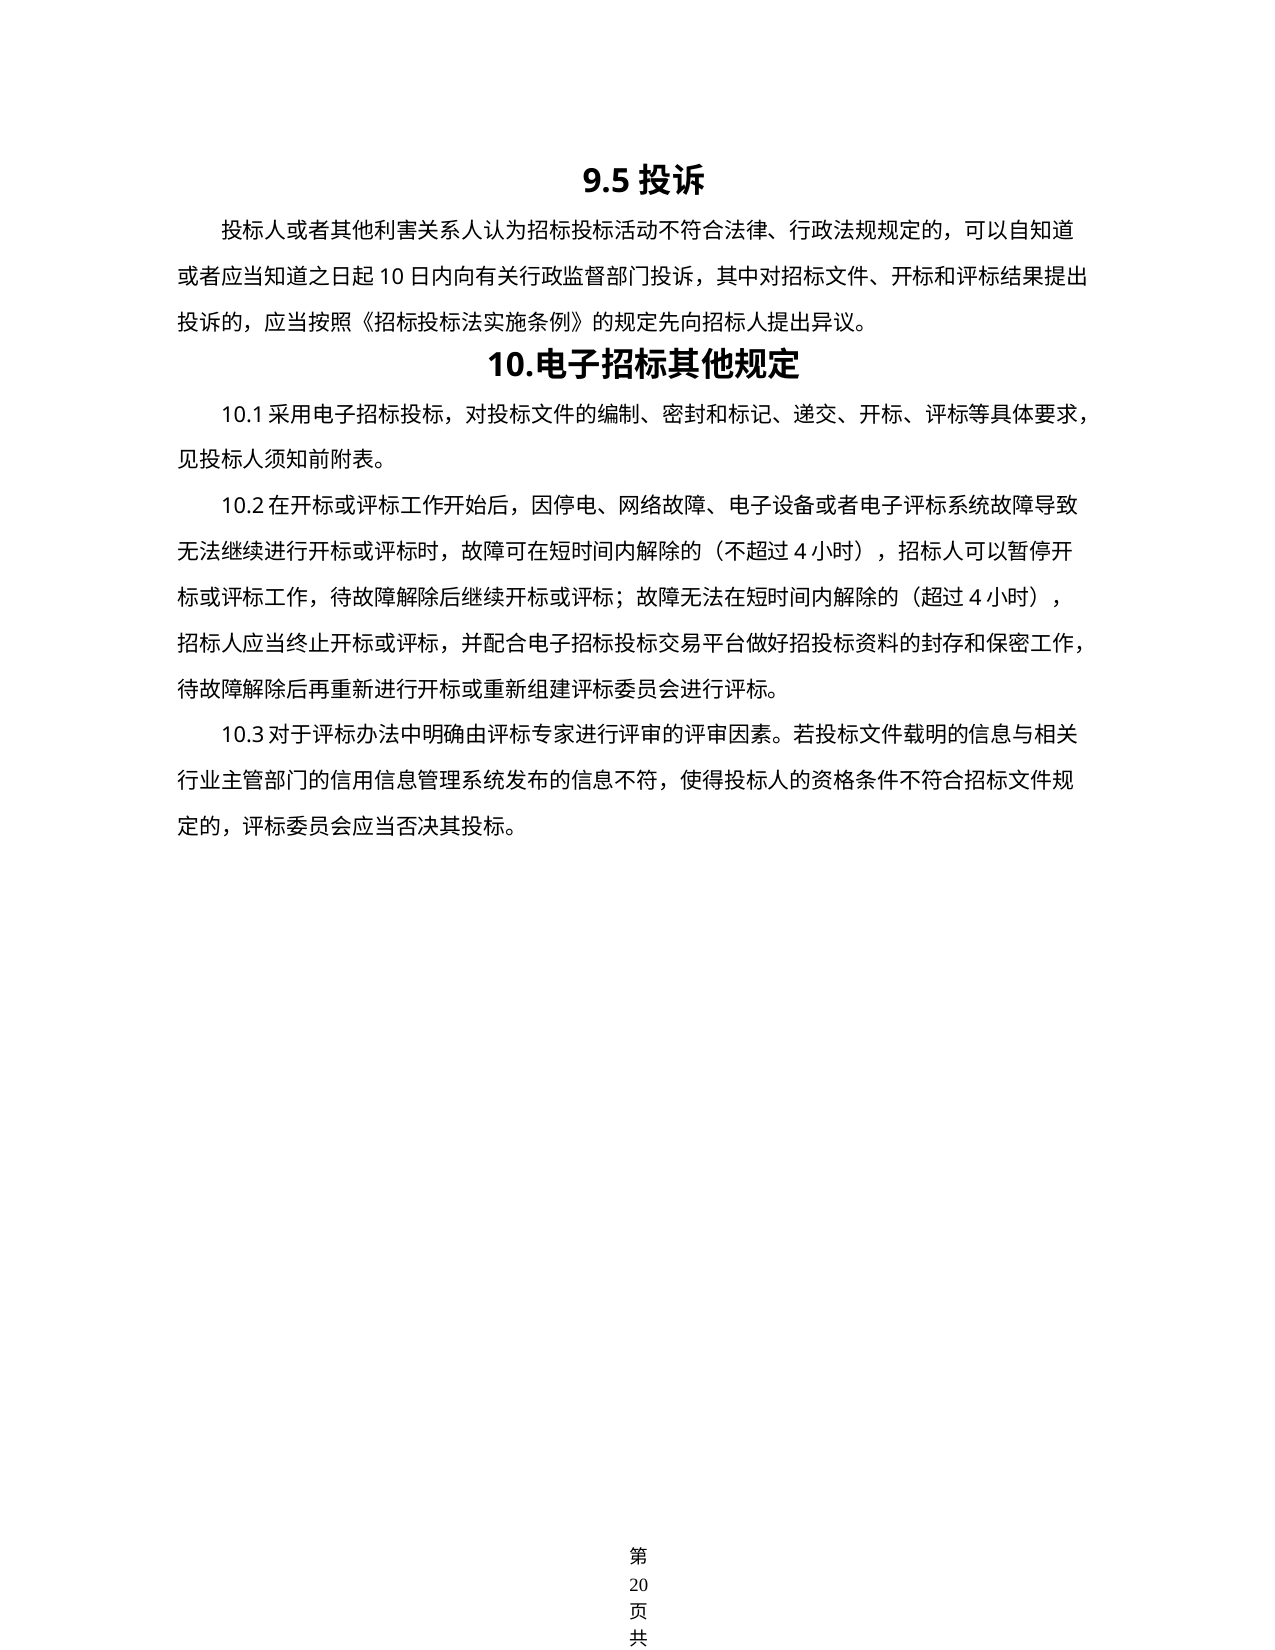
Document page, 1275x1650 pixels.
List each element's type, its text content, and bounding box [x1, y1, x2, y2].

text 投标人或者其他利害关系人认为招标投标活动不符合法律、行政法规规定的，可以自知道或者应当知道之日起 10 日内向有关行政监督部门投诉，其中对招标文件、开标和评标结果提出投诉的，应当按照《招标投标法实施条例》的规定先向招标人提出异议。 [177, 202, 1088, 339]
subtitle 9.5 投诉 [187, 156, 1100, 202]
subtitle 10.电子招标其他规定 [187, 339, 1100, 385]
text 10.2在开标或评标工作开始后，因停电、网络故障、电子设备或者电子评标系统故障导致无法继续进行开标或评标时，故障可在短时间内解除的（不超过4小时），招标人可以暂停开标或评标工作，待故障解除后继续开标或评标；故障无法在短时间内解除的（超过4小时），招标人应当终止开标或评标，并配合电子招标投标交易平台做好招投标资料的封存和保密工作，待故障解除后再重新进行开标或重新组建评标委员会进行评标。 [177, 477, 1088, 706]
text 10.1采用电子招标投标，对投标文件的编制、密封和标记、递交、开标、评标等具体要求，见投标人须知前附表。 [177, 385, 1088, 477]
text 10.3对于评标办法中明确由评标专家进行评审的评审因素。若投标文件载明的信息与相关行业主管部门的信用信息管理系统发布的信息不符，使得投标人的资格条件不符合招标文件规定的，评标委员会应当否决其投标。 [177, 706, 1088, 844]
